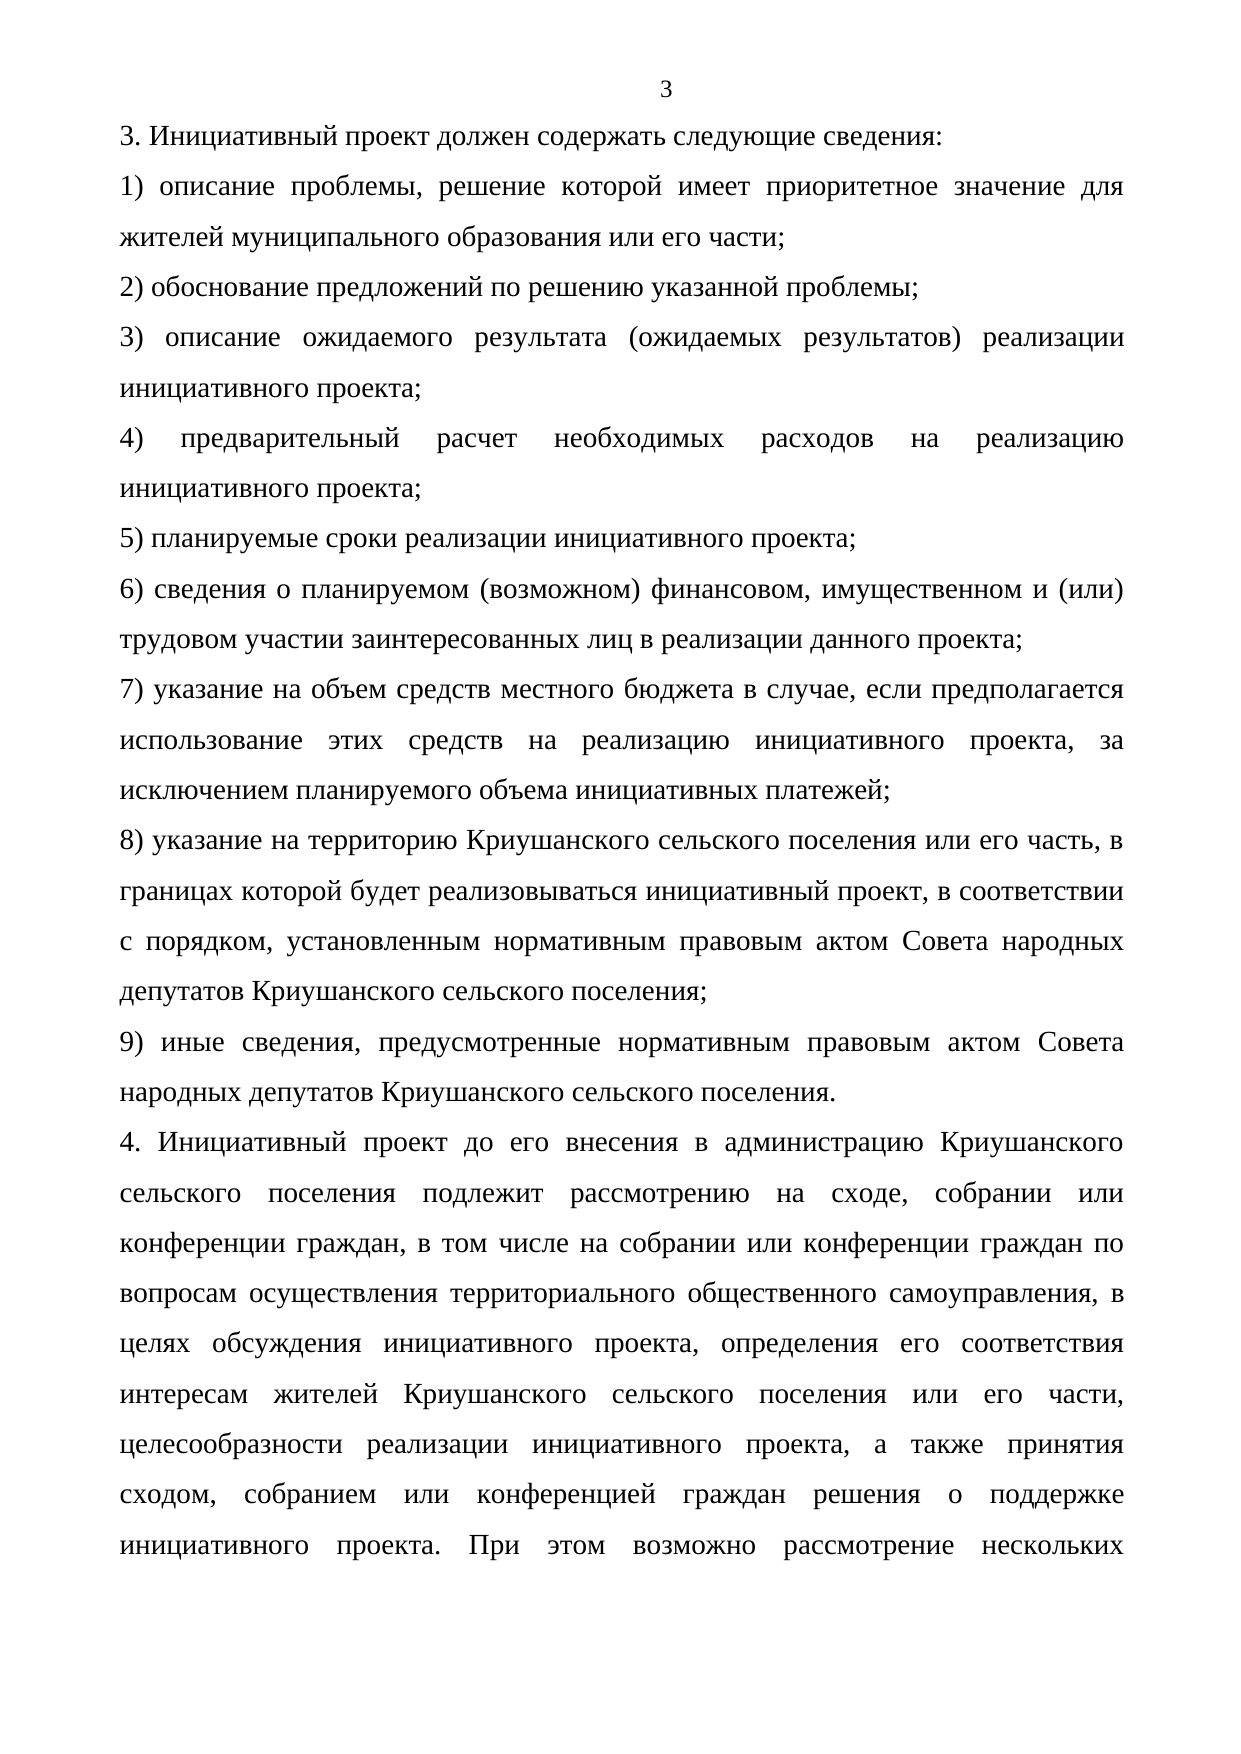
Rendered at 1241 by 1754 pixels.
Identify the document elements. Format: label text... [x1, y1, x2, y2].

text 6) сведения о планируемом (возможном) финансовом, имущественном и (или) трудовом участии заинтересованных лиц в реализации данного проекта; [119, 571, 1125, 655]
text 9) иные сведения, предусмотренные нормативным правовым актом Совета народных депутатов Криушанского сельского поселения. [119, 1024, 1125, 1108]
text 1) описание проблемы, решение которой имеет приоритетное значение для жителей муниципального образования или его части; [119, 168, 1125, 252]
text 5) планируемые сроки реализации инициативного проекта; [119, 521, 1125, 554]
text 8) указание на территорию Криушанского сельского поселения или его часть, в границах которой будет реализовываться инициативный проект, в соответствии с порядком, установленным нормативным правовым актом Совета народных депутатов Криушанского сельского поселения; [119, 822, 1125, 1007]
text 3) описание ожидаемого результата (ожидаемых результатов) реализации инициативного проекта; [119, 319, 1125, 403]
text 4) предварительный расчет необходимых расходов на реализацию инициативного проекта; [119, 420, 1125, 504]
text 3. Инициативный проект должен содержать следующие сведения: [119, 118, 1125, 152]
text 7) указание на объем средств местного бюджета в случае, если предполагается использование этих средств на реализацию инициативного проекта, за исключением планируемого объема инициативных платежей; [119, 672, 1125, 806]
text 2) обоснование предложений по решению указанной проблемы; [119, 269, 1125, 303]
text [119, 1124, 1125, 1560]
